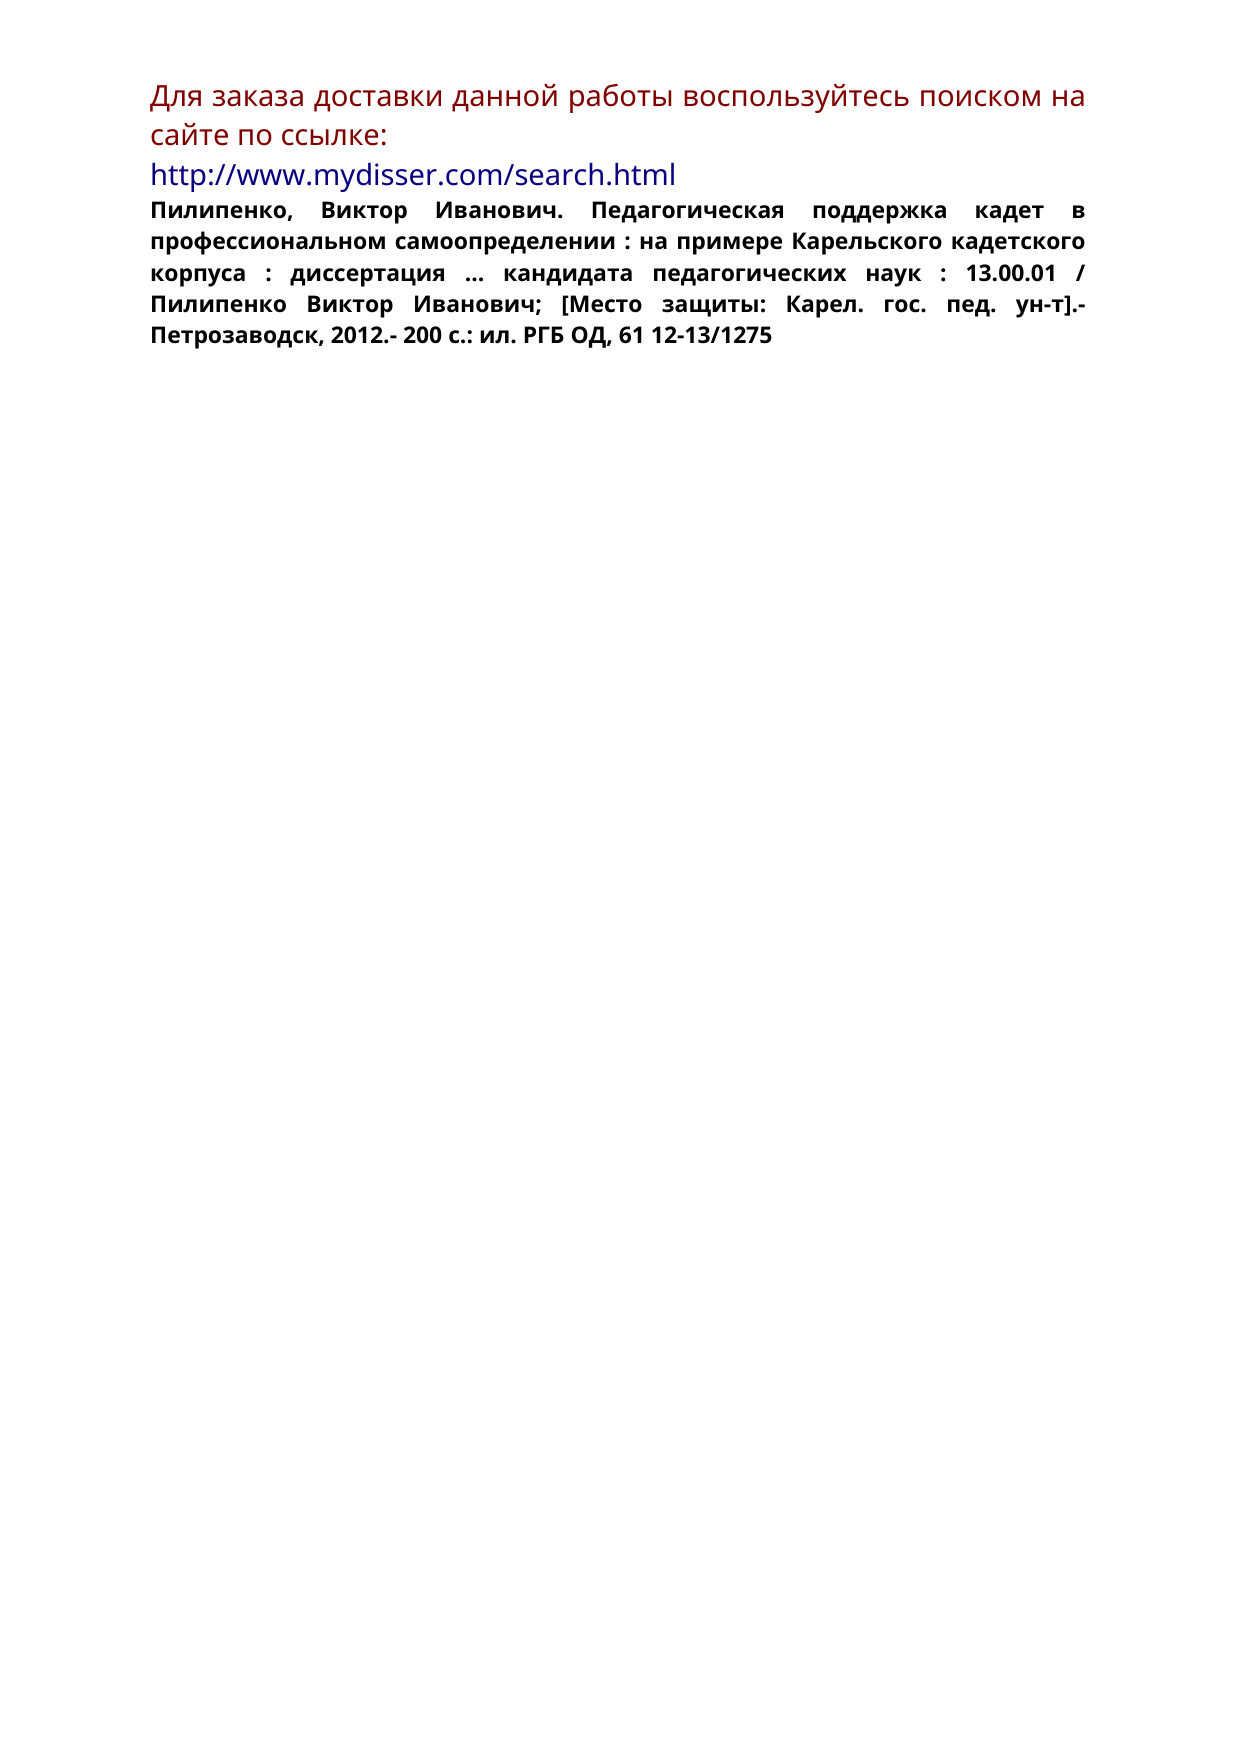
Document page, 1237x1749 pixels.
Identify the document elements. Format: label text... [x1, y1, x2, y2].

text Пилипенко, Виктор Иванович. Педагогическая поддержка кадет в профессиональном самоопределении : на примере Карельского кадетского корпуса : диссертация ... кандидата педагогических наук : 13.00.01 / Пилипенко Виктор Иванович; [Место защиты: Карел. гос. пед. ун-т].- Петрозаводск, 2012.- 200 с.: ил. РГБ ОД, 61 12-13/1275 [150, 194, 1086, 350]
